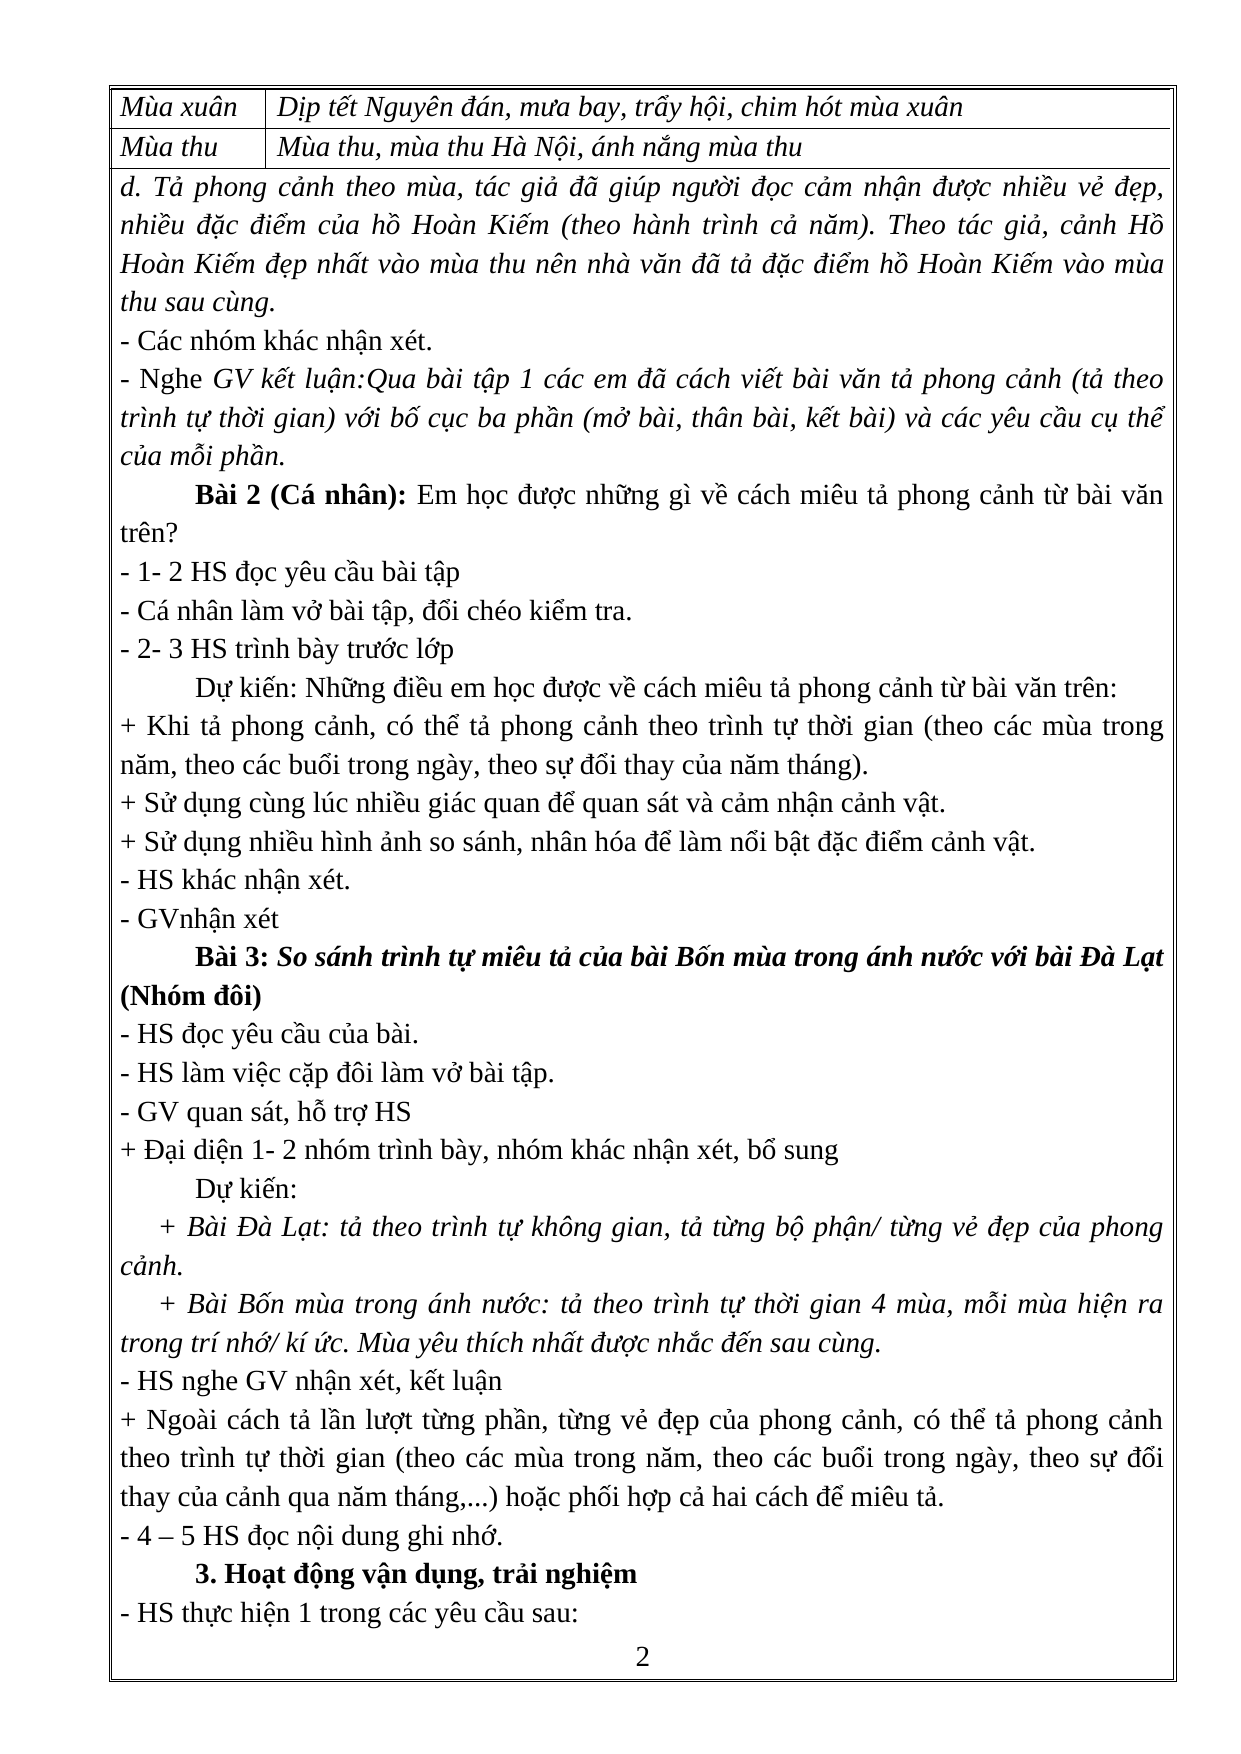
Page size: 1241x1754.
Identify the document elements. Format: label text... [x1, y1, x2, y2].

text + Khi tả phong cảnh, có thể tả phong cảnh theo trình tự thời gian (theo các mùa trong năm, theo các buổi trong ngày, theo sự đổi thay của năm tháng). [120, 708, 1165, 780]
text Dự kiến: [120, 1171, 1165, 1204]
text + Đại diện 1- 2 nhóm trình bày, nhóm khác nhận xét, bổ sung [120, 1132, 1165, 1166]
text - GVnhận xét [120, 901, 1165, 934]
text - Các nhóm khác nhận xét. [120, 323, 1165, 356]
text + Sử dụng cùng lúc nhiều giác quan để quan sát và cảm nhận cảnh vật. [120, 785, 1165, 819]
table_cell Mùa thu [112, 129, 265, 168]
text d. Tả phong cảnh theo mùa, tác giả đã giúp người đọc cảm nhận được nhiều vẻ đẹp, nhiều đặc điểm của hồ Hoàn Kiếm (theo hành trình cả năm). Theo tác giả, cảnh Hồ Hoàn Kiếm đẹp nhất vào mùa thu nên nhà văn đã tả đặc điểm hồ Hoàn Kiếm vào mùa thu sau cùng. [120, 169, 1165, 318]
text - Nghe GV kết luận:Qua bài tập 1 các em đã cách viết bài văn tả phong cảnh (tả theo trình tự thời gian) với bố cục ba phần (mở bài, thân bài, kết bài) và các yêu cầu cụ thể của mỗi phần. [120, 361, 1165, 472]
text - 1- 2 HS đọc yêu cầu bài tập [120, 554, 1165, 588]
text - GV quan sát, hỗ trợ HS [120, 1094, 1165, 1127]
table_cell Mùa xuân [112, 90, 265, 128]
text + Bài Bốn mùa trong ánh nước: tả theo trình tự thời gian 4 mùa, mỗi mùa hiện ra trong trí nhớ/ kí ức. Mùa yêu thích nhất được nhắc đến sau cùng. [120, 1286, 1165, 1358]
text - HS thực hiện 1 trong các yêu cầu sau: [120, 1595, 1165, 1628]
text Bài 2 (Cá nhân): Em học được những gì về cách miêu tả phong cảnh từ bài văn trên? [120, 477, 1165, 549]
text - HS đọc yêu cầu của bài. [120, 1017, 1165, 1050]
text - HS nghe GV nhận xét, kết luận [120, 1363, 1165, 1397]
text - Cá nhân làm vở bài tập, đổi chéo kiểm tra. [120, 593, 1165, 626]
table_cell Mùa thu, mùa thu Hà Nội, ánh nắng mùa thu [266, 129, 1170, 168]
text - 4 – 5 HS đọc nội dung ghi nhớ. [120, 1518, 1165, 1551]
text 3. Hoạt động vận dụng, trải nghiệm [120, 1556, 1165, 1590]
text Bài 3: So sánh trình tự miêu tả của bài Bốn mùa trong ánh nước với bài Đà Lạt (Nhóm đôi) [120, 939, 1165, 1012]
text + Bài Đà Lạt: tả theo trình tự không gian, tả từng bộ phận/ từng vẻ đẹp của phong cảnh. [120, 1209, 1165, 1281]
text - HS làm việc cặp đôi làm vở bài tập. [120, 1055, 1165, 1089]
table_cell Dịp tết Nguyên đán, mưa bay, trẩy hội, chim hót mùa xuân [266, 90, 1170, 128]
text - 2- 3 HS trình bày trước lớp [120, 631, 1165, 665]
text - HS khác nhận xét. [120, 862, 1165, 896]
text + Sử dụng nhiều hình ảnh so sánh, nhân hóa để làm nổi bật đặc điểm cảnh vật. [120, 824, 1165, 857]
text Dự kiến: Những điều em học được về cách miêu tả phong cảnh từ bài văn trên: [120, 670, 1165, 703]
text + Ngoài cách tả lần lượt từng phần, từng vẻ đẹp của phong cảnh, có thể tả phong cảnh theo trình tự thời gian (theo các mùa trong năm, theo các buổi trong ngày, theo sự đổi thay của cảnh qua năm tháng,...) hoặc phối hợp cả hai cách để miêu tả. [120, 1402, 1165, 1513]
